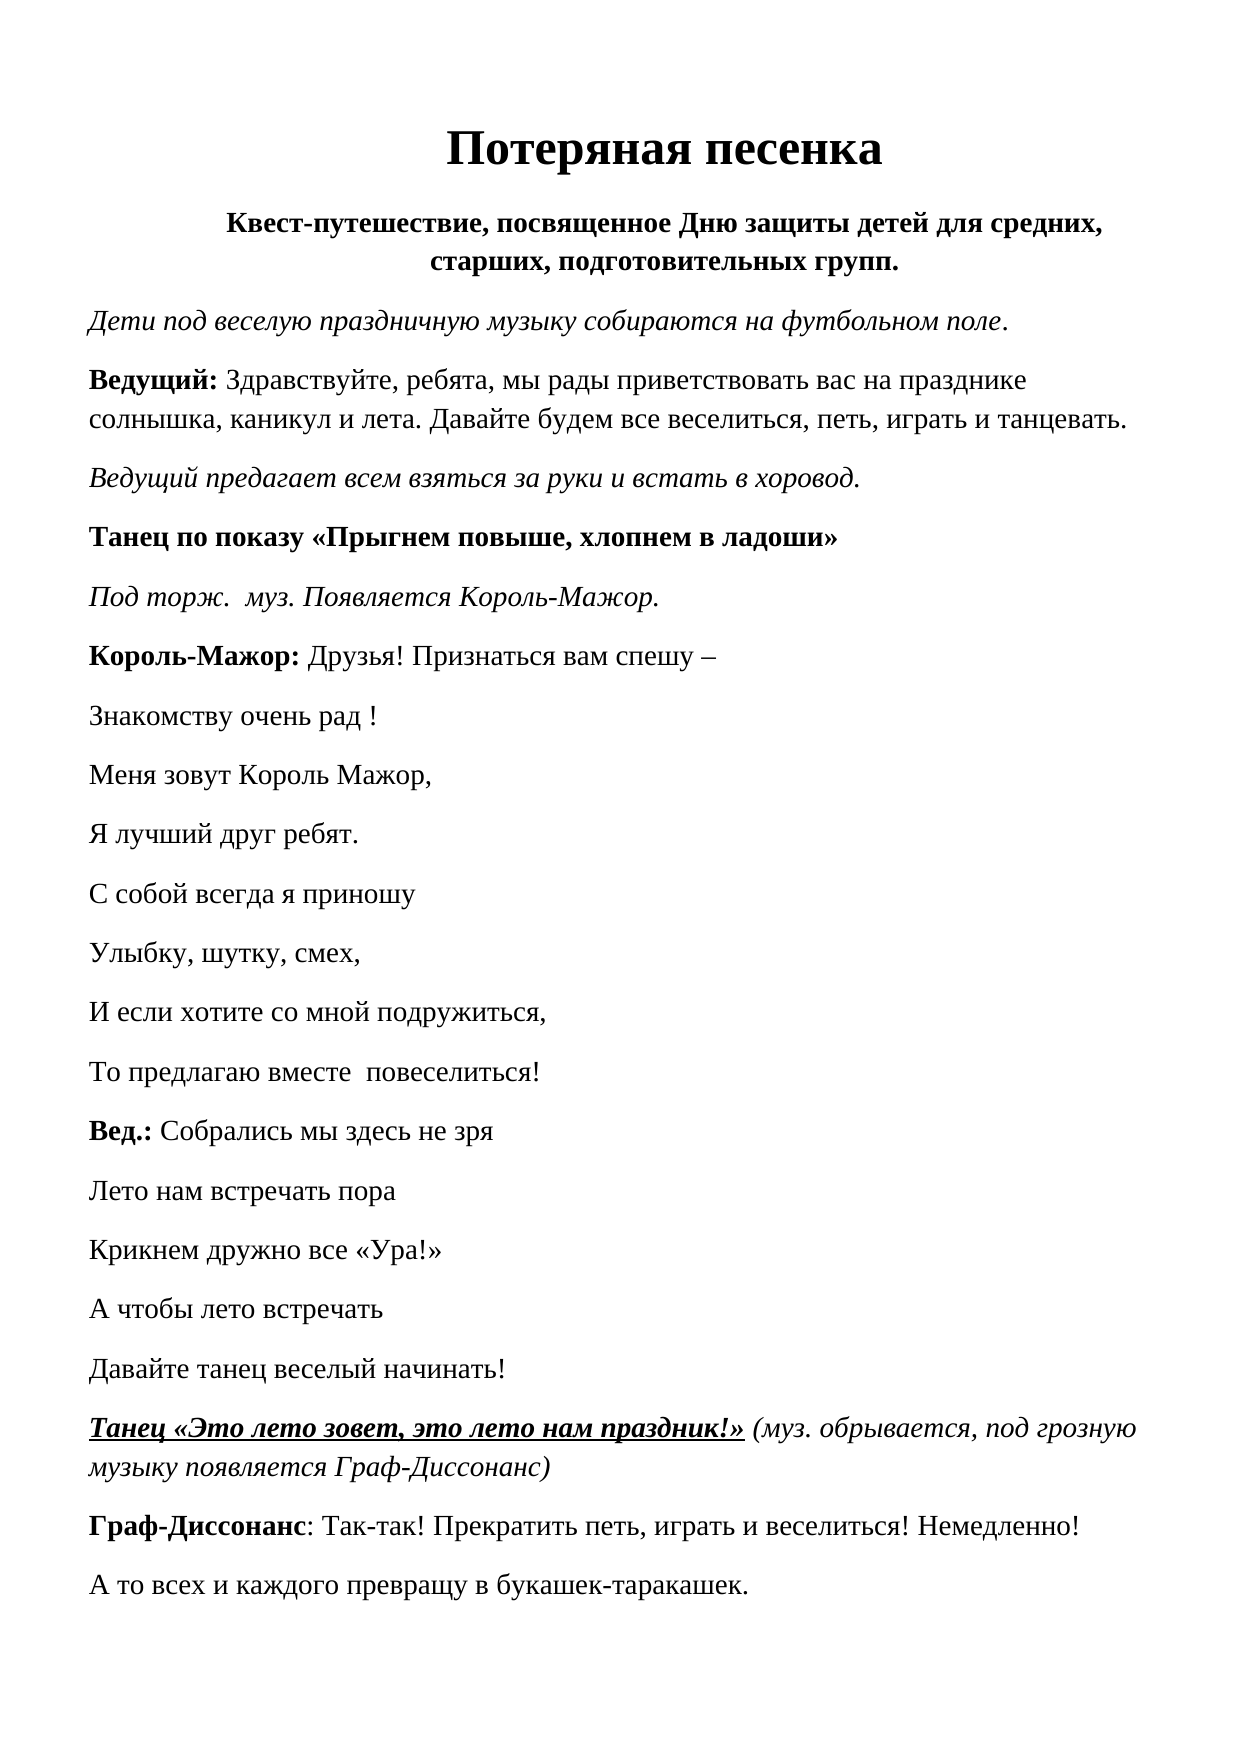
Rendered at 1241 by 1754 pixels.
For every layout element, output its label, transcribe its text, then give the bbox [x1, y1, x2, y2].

text С собой всегда я приношу [88, 876, 1152, 909]
text Давайте танец веселый начинать! [88, 1351, 1152, 1384]
text Король-Мажор: Друзья! Признаться вам спешу – [88, 638, 1152, 672]
text Лето нам встречать пора [88, 1173, 1152, 1206]
text Потеряная песенка [177, 118, 1152, 176]
text Ведущий предагает всем взяться за руки и встать в хоровод. [88, 460, 1152, 494]
text Я лучший друг ребят. [88, 816, 1152, 850]
text Танец «Это лето зовет, это лето нам праздник!» (муз. обрывается, под грозную музыку появляется Граф-Диссонанс) [88, 1410, 1152, 1482]
text А то всех и каждого превращу в букашек-таракашек. [88, 1567, 1152, 1601]
text И если хотите со мной подружиться, [88, 994, 1152, 1028]
text Квест-путешествие, посвященное Дню защиты детей для средних, старших, подготовительных групп. [177, 205, 1152, 277]
text Вед.: Собрались мы здесь не зря [88, 1113, 1152, 1147]
text Знакомству очень рад ! [88, 698, 1152, 731]
text То предлагаю вместе повеселиться! [88, 1054, 1152, 1087]
text Крикнем дружно все «Ура!» [88, 1232, 1152, 1266]
text Граф-Диссонанс: Так-так! Прекратить петь, играть и веселиться! Немедленно! [88, 1508, 1152, 1542]
text Меня зовут Король Мажор, [88, 757, 1152, 791]
text Танец по показу «Прыгнем повыше, хлопнем в ладоши» [88, 519, 1152, 553]
text Ведущий: Здравствуйте, ребята, мы рады приветствовать вас на празднике солнышка, каникул и лета. Давайте будем все веселиться, петь, играть и танцевать. [88, 362, 1152, 434]
text Улыбку, шутку, смех, [88, 935, 1152, 969]
text Дети под веселую праздничную музыку собираются на футбольном поле. [88, 303, 1152, 336]
text А чтобы лето встречать [88, 1291, 1152, 1325]
text Под торж. муз. Появляется Король-Мажор. [88, 579, 1152, 612]
